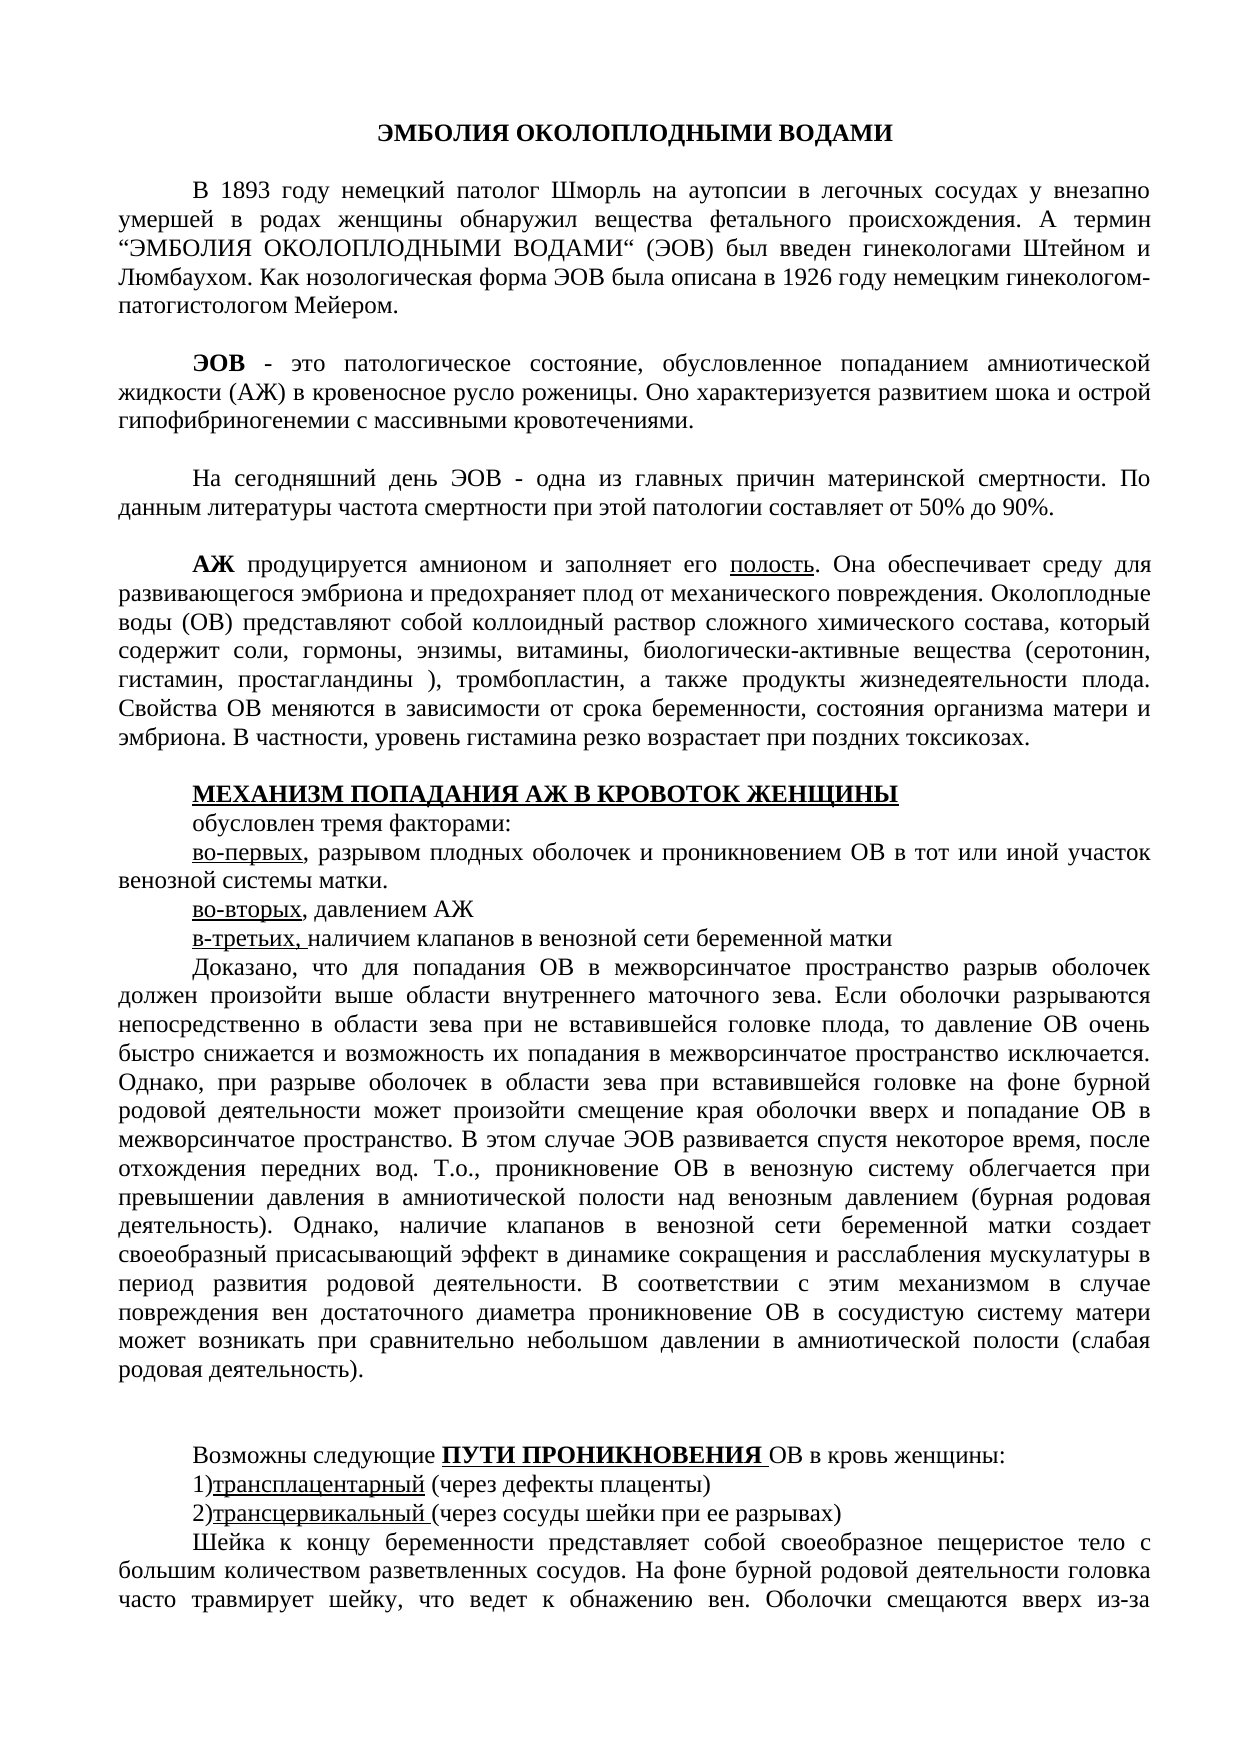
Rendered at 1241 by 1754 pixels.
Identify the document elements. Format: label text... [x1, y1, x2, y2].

text во-вторых, давлением АЖ [118, 894, 1152, 923]
text ЭОВ - это патологическое состояние, обусловленное попаданием амниотической жидкости (АЖ) в кровеносное русло роженицы. Оно характеризуется развитием шока и острой гипофибриногенемии с массивными кровотечениями. [118, 348, 1152, 434]
text обусловлен тремя факторами: [118, 808, 1152, 837]
text во-первых, разрывом плодных оболочек и проникновением ОВ в тот или иной участок венозной системы матки. [118, 837, 1152, 894]
text АЖ продуцируется амнионом и заполняет его полость. Она обеспечивает среду для развивающегося эмбриона и предохраняет плод от механического повреждения. Околоплодные воды (ОВ) представляют собой коллоидный раствор сложного химического состава, который содержит соли, гормоны, энзимы, витамины, биологически-активные вещества (серотонин, гистамин, простагландины ), тромбопластин, а также продукты жизнедеятельности плода. Свойства ОВ меняются в зависимости от срока беременности, состояния организма матери и эмбриона. В частности, уровень гистамина резко возрастает при поздних токсикозах. [118, 549, 1152, 751]
text Доказано, что для попадания ОВ в межворсинчатое пространство разрыв оболочек должен произойти выше области внутреннего маточного зева. Если оболочки разрываются непосредственно в области зева при не вставившейся головке плода, то давление ОВ очень быстро снижается и возможность их попадания в межворсинчатое пространство исключается. Однако, при разрыве оболочек в области зева при вставившейся головке на фоне бурной родовой деятельности может произойти смещение края оболочки вверх и попадание ОВ в межворсинчатое пространство. В этом случае ЭОВ развивается спустя некоторое время, после отхождения передних вод. Т.о., проникновение ОВ в венозную систему облегчается при превышении давления в амниотической полости над венозным давлением (бурная родовая деятельность). Однако, наличие клапанов в венозной сети беременной матки создает своеобразный присасывающий эффект в динамике сокращения и расслабления мускулатуры в период развития родовой деятельности. В соответствии с этим механизмом в случае повреждения вен достаточного диаметра проникновение ОВ в сосудистую систему матери может возникать при сравнительно небольшом давлении в амниотической полости (слабая родовая деятельность). [118, 952, 1152, 1383]
text На сегодняшний день ЭОВ - одна из главных причин материнской смертности. По данным литературы частота смертности при этой патологии составляет от 50% до 90%. [118, 463, 1152, 521]
text ЭМБОЛИЯ ОКОЛОПЛОДНЫМИ ВОДАМИ [118, 118, 1152, 147]
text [118, 1527, 1152, 1613]
text В 1893 году немецкий патолог Шморль на аутопсии в легочных сосудах у внезапно умершей в родах женщины обнаружил вещества фетального происхождения. А термин “ЭМБОЛИЯ ОКОЛОПЛОДНЫМИ ВОДАМИ“ (ЭОВ) был введен гинекологами Штейном и Люмбаухом. Как нозологическая форма ЭОВ была описана в 1926 году немецким гинекологом-патогистологом Мейером. [118, 176, 1152, 319]
text 1)трансплацентарный (через дефекты плаценты) [118, 1469, 1152, 1498]
text 2)трансцервикальный (через сосуды шейки при ее разрывах) [118, 1498, 1152, 1527]
text МЕХАНИЗМ ПОПАДАНИЯ АЖ В КРОВОТОК ЖЕНЩИНЫ [118, 779, 1152, 808]
text в-третьих, наличием клапанов в венозной сети беременной матки [118, 923, 1152, 952]
text Возможны следующие ПУТИ ПРОНИКНОВЕНИЯ ОВ в кровь женщины: [118, 1441, 1152, 1469]
